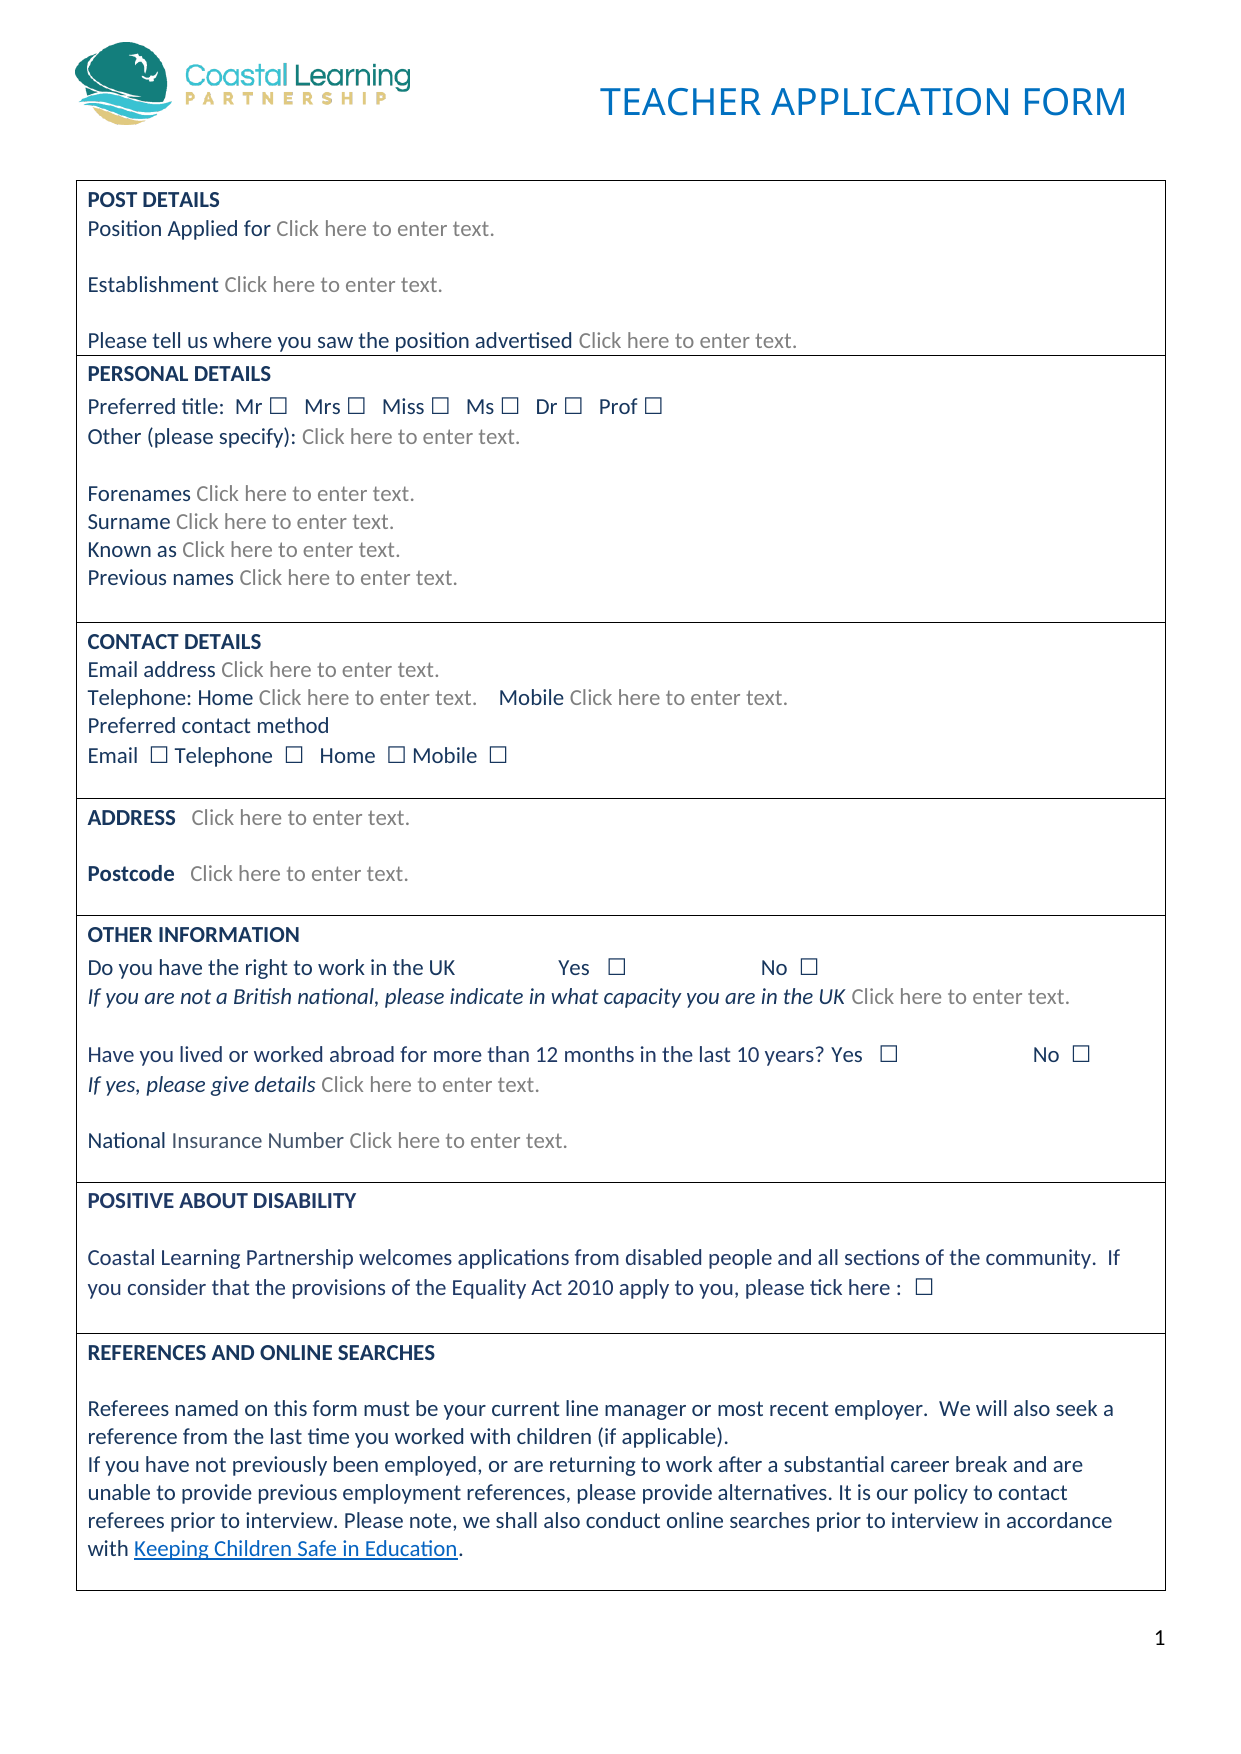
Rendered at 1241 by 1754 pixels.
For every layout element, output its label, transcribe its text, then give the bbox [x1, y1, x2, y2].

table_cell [77, 1334, 1165, 1590]
table_cell POSITIVE ABOUT DISABILITY Coastal Learning Partnership welcomes applications from disabled people and all sections of the community. If you consider that the provisions of the Equality Act 2010 apply to you, please tick here : ☐ [77, 1183, 1165, 1333]
table_cell CONTACT DETAILS Email address Click here to enter text. Telephone: Home Click here to enter text. Mobile Click here to enter text. Preferred contact method Email ☐ Telephone ☐ Home ☐ Mobile ☐ [77, 623, 1165, 798]
table_cell PERSONAL DETAILS Preferred title: Mr ☐ Mrs ☐ Miss ☐ Ms ☐ Dr ☐ Prof ☐ Other (please specify): Click here to enter text. Forenames Click here to enter text. Surname Click here to enter text. Known as Click here to enter text. Previous names Click here to enter text. [77, 356, 1165, 622]
picture [75, 42, 410, 125]
table_header POST DETAILS Position Applied for Click here to enter text. Establishment Click here to enter text. Please tell us where you saw the position advertised Click here to enter text. [77, 181, 1165, 354]
table_cell OTHER INFORMATION Do you have the right to work in the UK Yes ☐ No ☐ If you are not a British national, please indicate in what capacity you are in the UK Click here to enter text. Have you lived or worked abroad for more than 12 months in the last 10 years? Yes ☐ No ☐ If yes, please give details Click here to enter text. National Insurance Number Click here to enter text. [77, 916, 1165, 1182]
table_cell ADDRESS Click here to enter text. Postcode Click here to enter text. [77, 799, 1165, 915]
